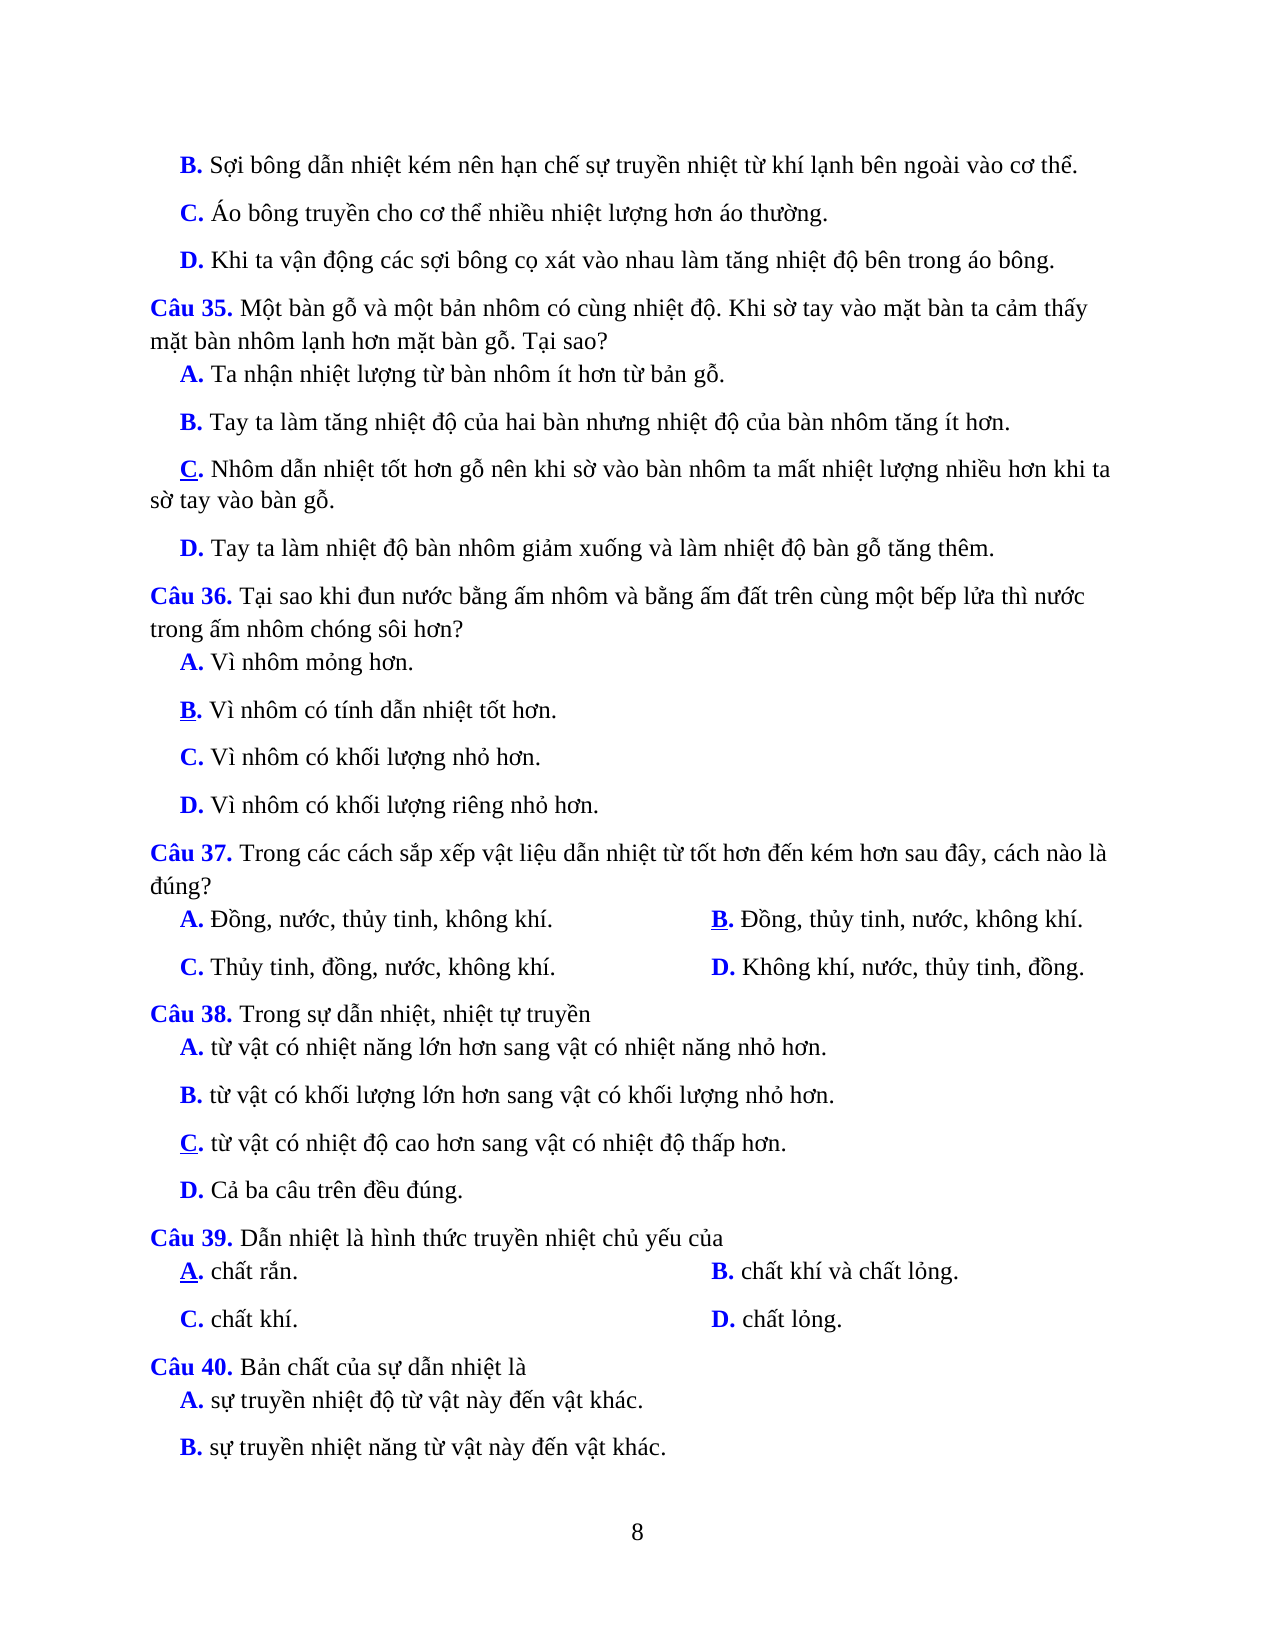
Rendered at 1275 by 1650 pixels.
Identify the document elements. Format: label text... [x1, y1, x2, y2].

text D. Vì nhôm có khối lượng riêng nhỏ hơn. [150, 790, 1125, 819]
text A. Đồng, nước, thủy tinh, không khí. B. Đồng, thủy tinh, nước, không khí. [150, 904, 1125, 933]
text A. chất rắn. B. chất khí và chất lỏng. [150, 1256, 1125, 1285]
text A. từ vật có nhiệt năng lớn hơn sang vật có nhiệt năng nhỏ hơn. [150, 1032, 1125, 1061]
text B. Sợi bông dẫn nhiệt kém nên hạn chế sự truyền nhiệt từ khí lạnh bên ngoài vào cơ thể. [150, 150, 1125, 179]
text A. sự truyền nhiệt độ từ vật này đến vật khác. [150, 1385, 1125, 1413]
text D. Cả ba câu trên đều đúng. [150, 1176, 1125, 1204]
text C. Thủy tinh, đồng, nước, không khí. D. Không khí, nước, thủy tinh, đồng. [150, 952, 1125, 980]
text D. Khi ta vận động các sợi bông cọ xát vào nhau làm tăng nhiệt độ bên trong áo bông. [150, 245, 1125, 274]
text C. Vì nhôm có khối lượng nhỏ hơn. [150, 742, 1125, 771]
text Câu 37. Trong các cách sắp xếp vật liệu dẫn nhiệt từ tốt hơn đến kém hơn sau đây, cách nào là đúng? [150, 838, 1125, 900]
text A. Vì nhôm mỏng hơn. [150, 647, 1125, 676]
text Câu 39. Dẫn nhiệt là hình thức truyền nhiệt chủ yếu của [150, 1223, 1125, 1252]
text B. Tay ta làm tăng nhiệt độ của hai bàn nhưng nhiệt độ của bàn nhôm tăng ít hơn. [150, 407, 1125, 436]
text C. Áo bông truyền cho cơ thể nhiều nhiệt lượng hơn áo thường. [150, 198, 1125, 226]
text B. Vì nhôm có tính dẫn nhiệt tốt hơn. [150, 695, 1125, 723]
text B. sự truyền nhiệt năng từ vật này đến vật khác. [150, 1432, 1125, 1461]
text Câu 38. Trong sự dẫn nhiệt, nhiệt tự truyền [150, 999, 1125, 1028]
text C. từ vật có nhiệt độ cao hơn sang vật có nhiệt độ thấp hơn. [150, 1128, 1125, 1157]
text B. từ vật có khối lượng lớn hơn sang vật có khối lượng nhỏ hơn. [150, 1080, 1125, 1109]
text C. chất khí. D. chất lỏng. [150, 1304, 1125, 1333]
text D. Tay ta làm nhiệt độ bàn nhôm giảm xuống và làm nhiệt độ bàn gỗ tăng thêm. [150, 533, 1125, 562]
text Câu 36. Tại sao khi đun nước bằng ấm nhôm và bằng ấm đất trên cùng một bếp lửa thì nước trong ấm nhôm chóng sôi hơn? [150, 581, 1125, 643]
text C. Nhôm dẫn nhiệt tốt hơn gỗ nên khi sờ vào bàn nhôm ta mất nhiệt lượng nhiều hơn khi ta sờ tay vào bàn gỗ. [150, 454, 1125, 514]
text Câu 40. Bản chất của sự dẫn nhiệt là [150, 1352, 1125, 1380]
text Câu 35. Một bàn gỗ và một bản nhôm có cùng nhiệt độ. Khi sờ tay vào mặt bàn ta cảm thấy mặt bàn nhôm lạnh hơn mặt bàn gỗ. Tại sao? [150, 293, 1125, 355]
text A. Ta nhận nhiệt lượng từ bàn nhôm ít hơn từ bản gỗ. [150, 359, 1125, 388]
